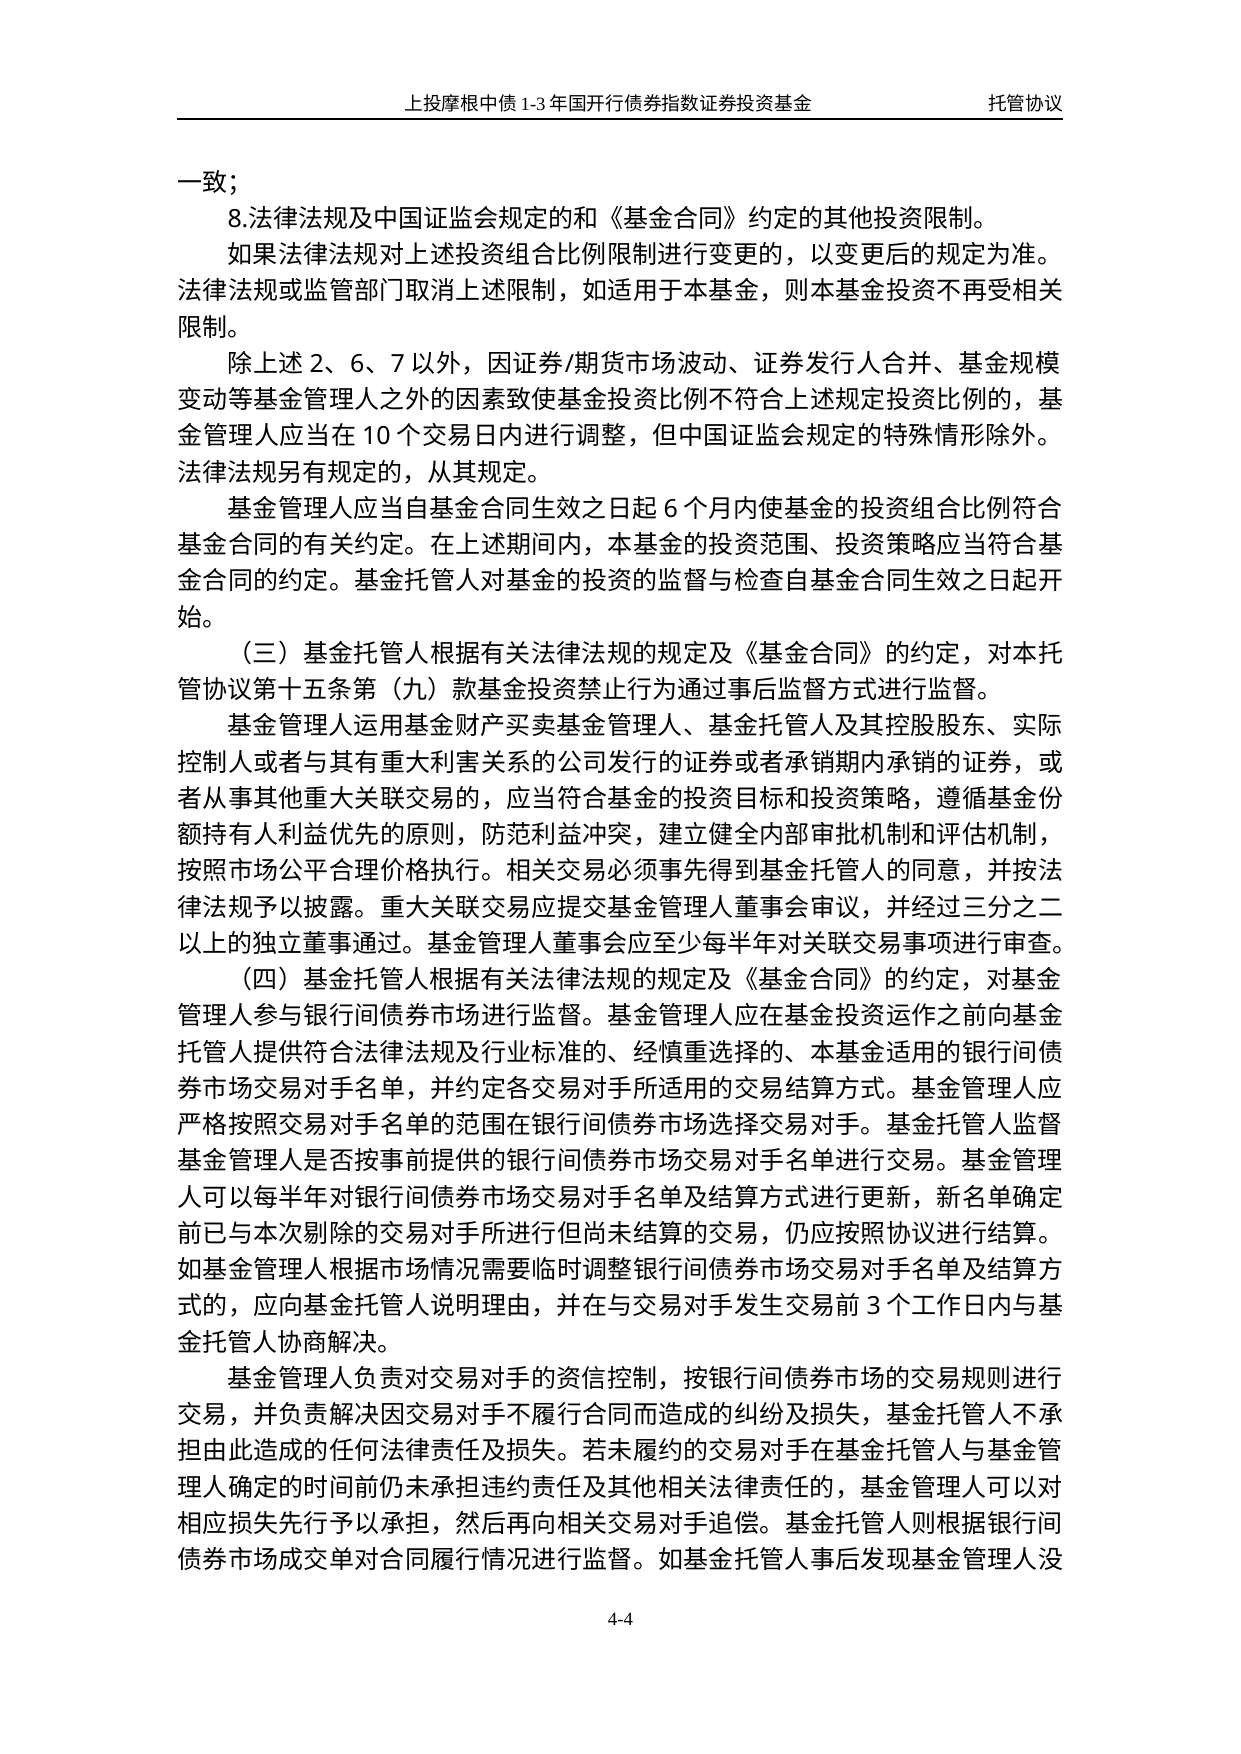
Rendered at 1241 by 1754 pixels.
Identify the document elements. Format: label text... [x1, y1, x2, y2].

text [177, 1358, 1063, 1576]
text 基金管理人应当自基金合同生效之日起6个月内使基金的投资组合比例符合基金合同的有关约定。在上述期间内，本基金的投资范围、投资策略应当符合基金合同的约定。基金托管人对基金的投资的监督与检查自基金合同生效之日起开始。 [177, 488, 1063, 633]
text 基金管理人运用基金财产买卖基金管理人、基金托管人及其控股股东、实际控制人或者与其有重大利害关系的公司发行的证券或者承销期内承销的证券，或者从事其他重大关联交易的，应当符合基金的投资目标和投资策略，遵循基金份额持有人利益优先的原则，防范利益冲突，建立健全内部审批机制和评估机制，按照市场公平合理价格执行。相关交易必须事先得到基金托管人的同意，并按法律法规予以披露。重大关联交易应提交基金管理人董事会审议，并经过三分之二以上的独立董事通过。基金管理人董事会应至少每半年对关联交易事项进行审查。 [177, 706, 1063, 959]
text 如果法律法规对上述投资组合比例限制进行变更的，以变更后的规定为准。法律法规或监管部门取消上述限制，如适用于本基金，则本基金投资不再受相关限制。 [177, 234, 1063, 343]
text （四）基金托管人根据有关法律法规的规定及《基金合同》的约定，对基金管理人参与银行间债券市场进行监督。基金管理人应在基金投资运作之前向基金托管人提供符合法律法规及行业标准的、经慎重选择的、本基金适用的银行间债券市场交易对手名单，并约定各交易对手所适用的交易结算方式。基金管理人应严格按照交易对手名单的范围在银行间债券市场选择交易对手。基金托管人监督基金管理人是否按事前提供的银行间债券市场交易对手名单进行交易。基金管理人可以每半年对银行间债券市场交易对手名单及结算方式进行更新，新名单确定前已与本次剔除的交易对手所进行但尚未结算的交易，仍应按照协议进行结算。如基金管理人根据市场情况需要临时调整银行间债券市场交易对手名单及结算方式的，应向基金托管人说明理由，并在与交易对手发生交易前3个工作日内与基金托管人协商解决。 [177, 959, 1063, 1358]
text （三）基金托管人根据有关法律法规的规定及《基金合同》的约定，对本托管协议第十五条第（九）款基金投资禁止行为通过事后监督方式进行监督。 [177, 633, 1063, 706]
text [177, 162, 1063, 198]
text 除上述2、6、7以外，因证券/期货市场波动、证券发行人合并、基金规模变动等基金管理人之外的因素致使基金投资比例不符合上述规定投资比例的，基金管理人应当在10个交易日内进行调整，但中国证监会规定的特殊情形除外。法律法规另有规定的，从其规定。 [177, 343, 1063, 488]
text 8.法律法规及中国证监会规定的和《基金合同》约定的其他投资限制。 [177, 198, 1063, 234]
